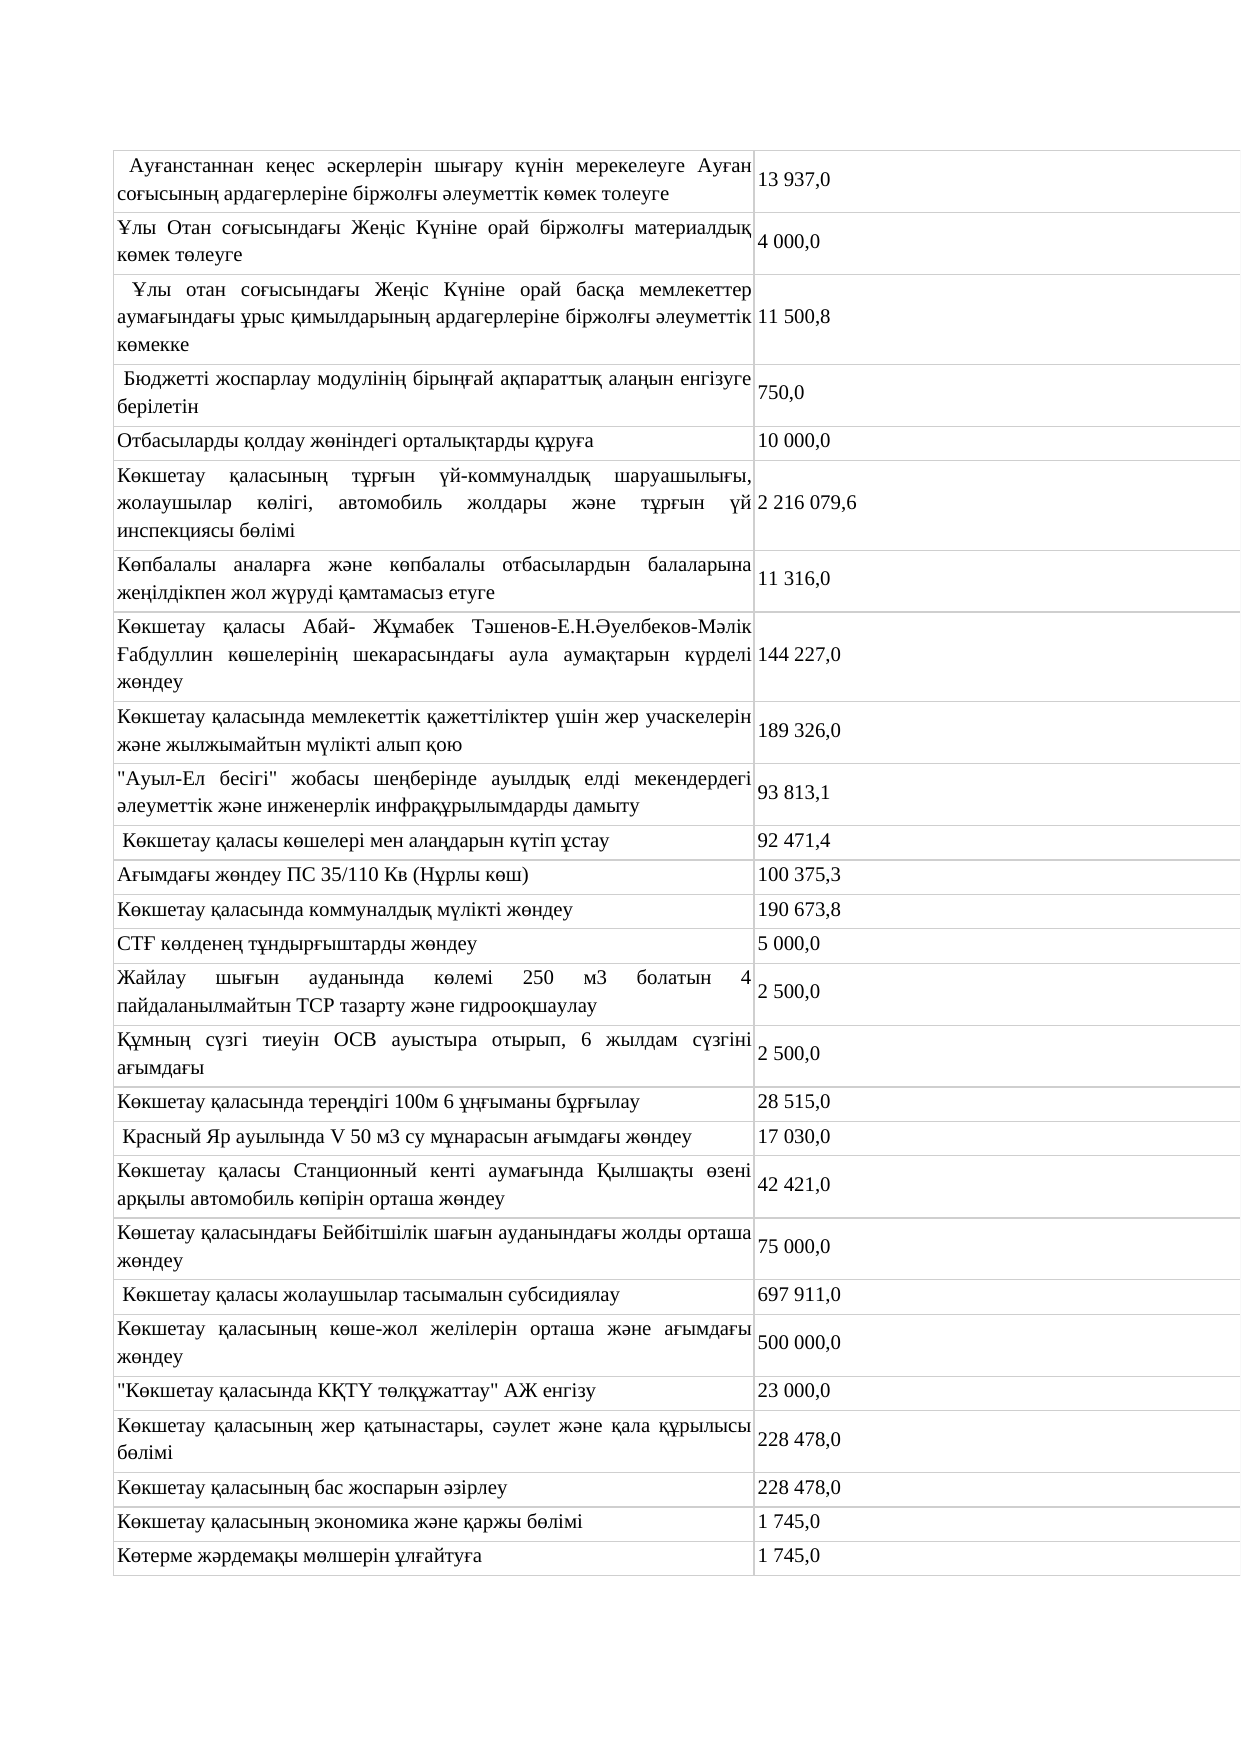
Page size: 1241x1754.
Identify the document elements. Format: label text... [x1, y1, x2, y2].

table_cell Көкшетау қаласы Абай- Жұмабек Тәшенов-Е.Н.Әуелбеков-Мәлік Ғабдуллин көшелерінің шекарасындағы аула аумақтарын күрделі жөндеу [114, 613, 753, 701]
table_cell 189 326,0 [755, 702, 1240, 763]
table_cell 93 813,1 [755, 764, 1240, 825]
table_cell 750,0 [755, 365, 1240, 426]
table_cell 10 000,0 [755, 427, 1240, 460]
table_cell Көшетау қаласындағы Бейбітшілік шағын ауданындағы жолды орташа жөндеу [114, 1219, 753, 1279]
table_cell Көтерме жәрдемақы мөлшерін ұлғайтуға [114, 1542, 753, 1575]
table_cell Көкшетау қаласында тереңдігі 100м 6 ұңғыманы бұрғылау [114, 1088, 753, 1121]
table_cell Көкшетау қаласының жер қатынастары, сәулет және қала құрылысы бөлімі [114, 1411, 753, 1472]
table_cell Бюджетті жоспарлау модулінің бірыңғай ақпараттық алаңын енгізуге берілетін [114, 365, 753, 426]
table_cell 11 316,0 [755, 551, 1240, 611]
table_cell СТҒ көлденең тұндырғыштарды жөндеу [114, 929, 753, 962]
table_cell Красный Яр ауылында V 50 м3 су мұнарасын ағымдағы жөндеу [114, 1122, 753, 1155]
table_cell Ағымдағы жөндеу ПС 35/110 Кв (Нұрлы көш) [114, 861, 753, 894]
table_cell 2 500,0 [755, 964, 1240, 1024]
table_cell Көкшетау қаласының бас жоспарын әзірлеу [114, 1473, 753, 1506]
table_cell Отбасыларды қолдау жөніндегі орталықтарды құруға [114, 427, 753, 460]
table_cell 4 000,0 [755, 213, 1240, 274]
table_cell 228 478,0 [755, 1473, 1240, 1506]
table_cell 28 515,0 [755, 1088, 1240, 1121]
table_cell 144 227,0 [755, 613, 1240, 701]
table_cell Көкшетау қаласының экономика және қаржы бөлімі [114, 1508, 753, 1541]
table_cell 92 471,4 [755, 826, 1240, 859]
table_cell Көкшетау қаласы көшелері мен алаңдарын күтіп ұстау [114, 826, 753, 859]
table_cell 2 500,0 [755, 1026, 1240, 1086]
table_cell 1 745,0 [755, 1542, 1240, 1575]
table_cell Көпбалалы аналарға және көпбалалы отбасылардын балаларына жеңілдікпен жол жүруді қамтамасыз етуге [114, 551, 753, 611]
table_cell Ұлы Отан соғысындағы Жеңіс Күніне орай біржолғы материалдық көмек төлеуге [114, 213, 753, 274]
table_cell 100 375,3 [755, 861, 1240, 894]
table_cell 23 000,0 [755, 1377, 1240, 1410]
table_cell 228 478,0 [755, 1411, 1240, 1472]
table_cell Көкшетау қаласының көше-жол желілерін орташа және ағымдағы жөндеу [114, 1315, 753, 1376]
table_cell "Көкшетау қаласында КҚТҮ төлқұжаттау" АЖ енгізу [114, 1377, 753, 1410]
table_cell 17 030,0 [755, 1122, 1240, 1155]
table_cell 42 421,0 [755, 1156, 1240, 1217]
table_cell Ұлы отан соғысындағы Жеңіс Күніне орай басқа мемлекеттер аумағындағы ұрыс қимылдарының ардагерлеріне біржолғы әлеуметтік көмекке [114, 275, 753, 363]
table_cell 75 000,0 [755, 1219, 1240, 1279]
table_cell Көкшетау қаласының тұрғын үй-коммуналдық шаруашылығы, жолаушылар көлігі, автомобиль жолдары және тұрғын үй инспекциясы бөлімі [114, 461, 753, 549]
table_cell 2 216 079,6 [755, 461, 1240, 549]
table_cell Көкшетау қаласында коммуналдық мүлікті жөндеу [114, 895, 753, 928]
table_cell Ауғанстаннан кеңес әскерлерін шығару күнін мерекелеуге Ауған соғысының ардагерлеріне біржолғы әлеуметтік көмек толеуге [114, 151, 753, 212]
table_cell Көкшетау қаласы жолаушылар тасымалын субсидиялау [114, 1280, 753, 1313]
table_cell Құмның сүзгі тиеуін ОСВ ауыстыра отырып, 6 жылдам сүзгіні ағымдағы [114, 1026, 753, 1086]
table_cell Жайлау шығын ауданында көлемі 250 м3 болатын 4 пайдаланылмайтын ТСР тазарту және гидрооқшаулау [114, 964, 753, 1024]
table_cell Көкшетау қаласында мемлекеттiк қажеттiлiктер үшiн жер учаскелерiн және жылжымайтын мүлiктi алып қою [114, 702, 753, 763]
table_cell 697 911,0 [755, 1280, 1240, 1313]
table_cell 5 000,0 [755, 929, 1240, 962]
table_cell 11 500,8 [755, 275, 1240, 363]
table_cell 13 937,0 [755, 151, 1240, 212]
table_cell "Ауыл-Ел бесігі" жобасы шеңберінде ауылдық елді мекендердегі әлеуметтік және инженерлік инфрақұрылымдарды дамыту [114, 764, 753, 825]
table_cell 190 673,8 [755, 895, 1240, 928]
table_cell 1 745,0 [755, 1508, 1240, 1541]
table_cell Көкшетау қаласы Станционный кенті аумағында Қылшақты өзені арқылы автомобиль көпірін орташа жөндеу [114, 1156, 753, 1217]
table_cell 500 000,0 [755, 1315, 1240, 1376]
